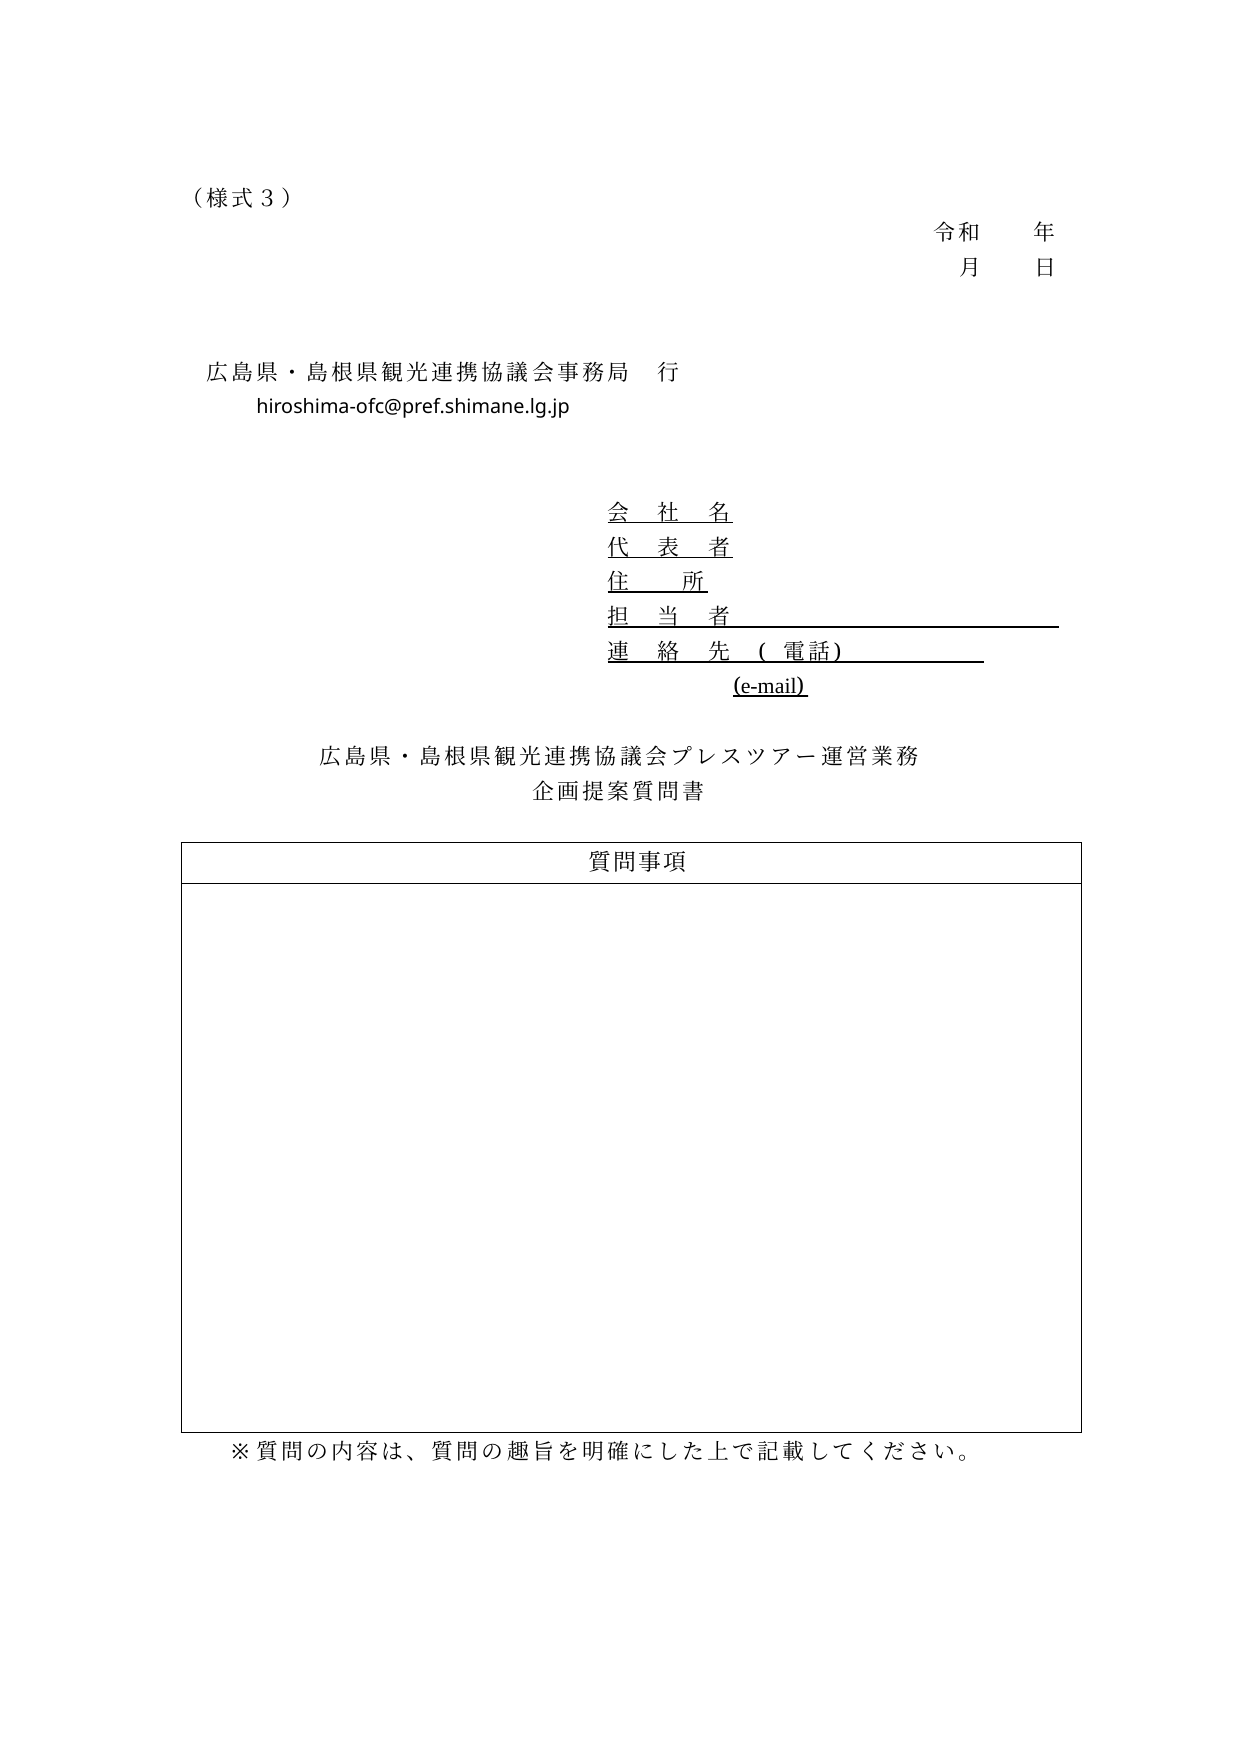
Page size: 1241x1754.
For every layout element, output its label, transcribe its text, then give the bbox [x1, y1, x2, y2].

text 代 表 者 [181, 528, 1059, 563]
text 広島県・島根県観光連携協議会事務局 行 [181, 353, 1059, 388]
text (e-mail) [181, 668, 1059, 702]
text 広島県・島根県観光連携協議会プレスツアー運営業務 [181, 737, 1059, 772]
text 連 絡 先 (電話) [181, 633, 1059, 668]
text 企画提案質問書 [181, 772, 1059, 807]
table_cell [182, 884, 1081, 1432]
text 住 所 [181, 563, 1059, 598]
text 担 当 者 [181, 598, 1059, 633]
text 会 社 名 [181, 493, 1059, 528]
text （様式３） [181, 179, 1059, 214]
table_header 質問事項 [182, 843, 1081, 882]
text 令和 年 月 日 [181, 214, 1059, 284]
text ※質問の内容は、質問の趣旨を明確にした上で記載してください。 [181, 1433, 1059, 1467]
text hiroshima-ofc@pref.shimane.lg.jp [181, 388, 1059, 423]
